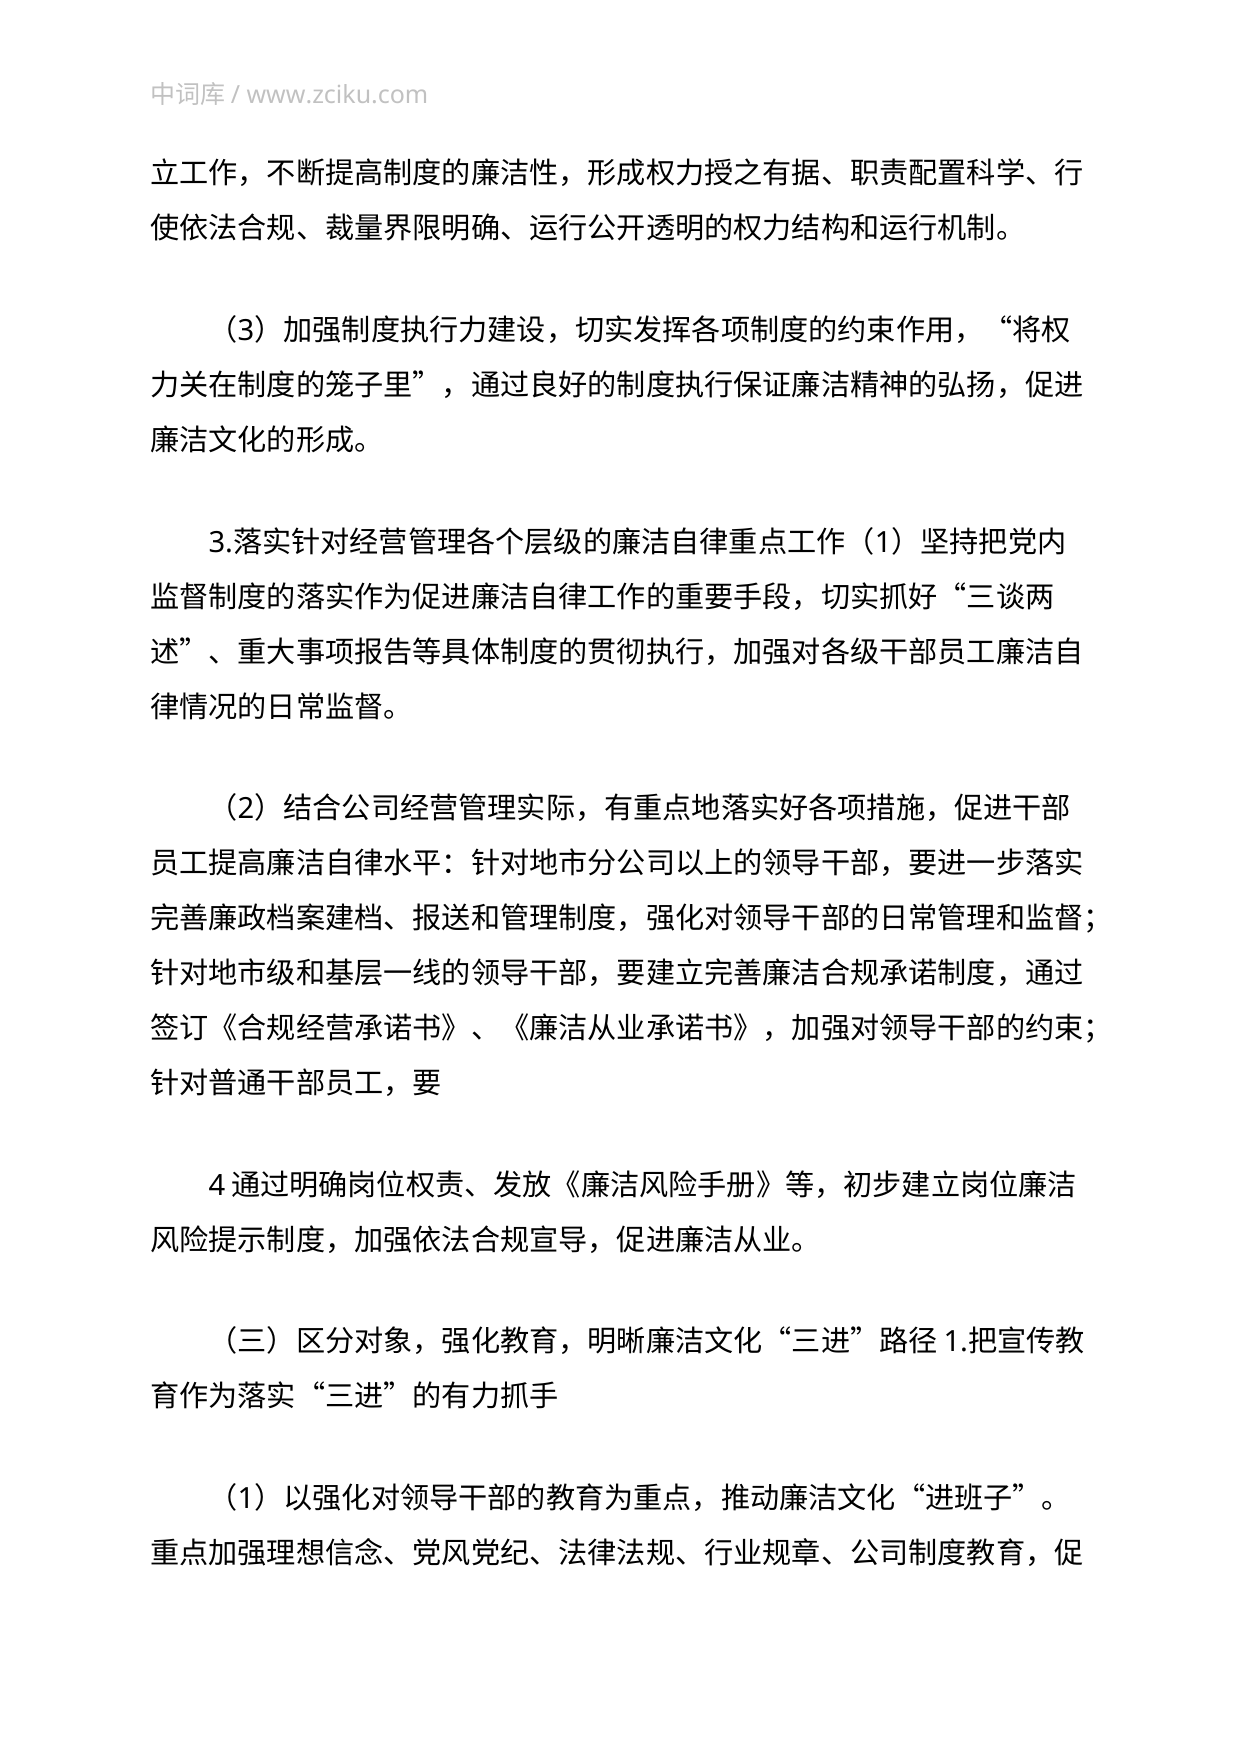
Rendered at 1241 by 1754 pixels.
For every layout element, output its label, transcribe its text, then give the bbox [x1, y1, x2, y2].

text （三）区分对象，强化教育，明晰廉洁文化“三进”路径1.把宣传教育作为落实“三进”的有力抓手 [150, 1318, 1090, 1415]
text 4通过明确岗位权责、发放《廉洁风险手册》等，初步建立岗位廉洁风险提示制度，加强依法合规宣导，促进廉洁从业。 [150, 1161, 1090, 1258]
text （3）加强制度执行力建设，切实发挥各项制度的约束作用，“将权力关在制度的笼子里”，通过良好的制度执行保证廉洁精神的弘扬，促进廉洁文化的形成。 [150, 307, 1090, 459]
text （2）结合公司经营管理实际，有重点地落实好各项措施，促进干部员工提高廉洁自律水平：针对地市分公司以上的领导干部，要进一步落实完善廉政档案建档、报送和管理制度，强化对领导干部的日常管理和监督；针对地市级和基层一线的领导干部，要建立完善廉洁合规承诺制度，通过签订《合规经营承诺书》、《廉洁从业承诺书》，加强对领导干部的约束；针对普通干部员工，要 [150, 785, 1090, 1102]
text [150, 150, 1090, 247]
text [150, 1475, 1090, 1572]
text 3.落实针对经营管理各个层级的廉洁自律重点工作（1）坚持把党内监督制度的落实作为促进廉洁自律工作的重要手段，切实抓好“三谈两述”、重大事项报告等具体制度的贯彻执行，加强对各级干部员工廉洁自律情况的日常监督。 [150, 518, 1090, 725]
